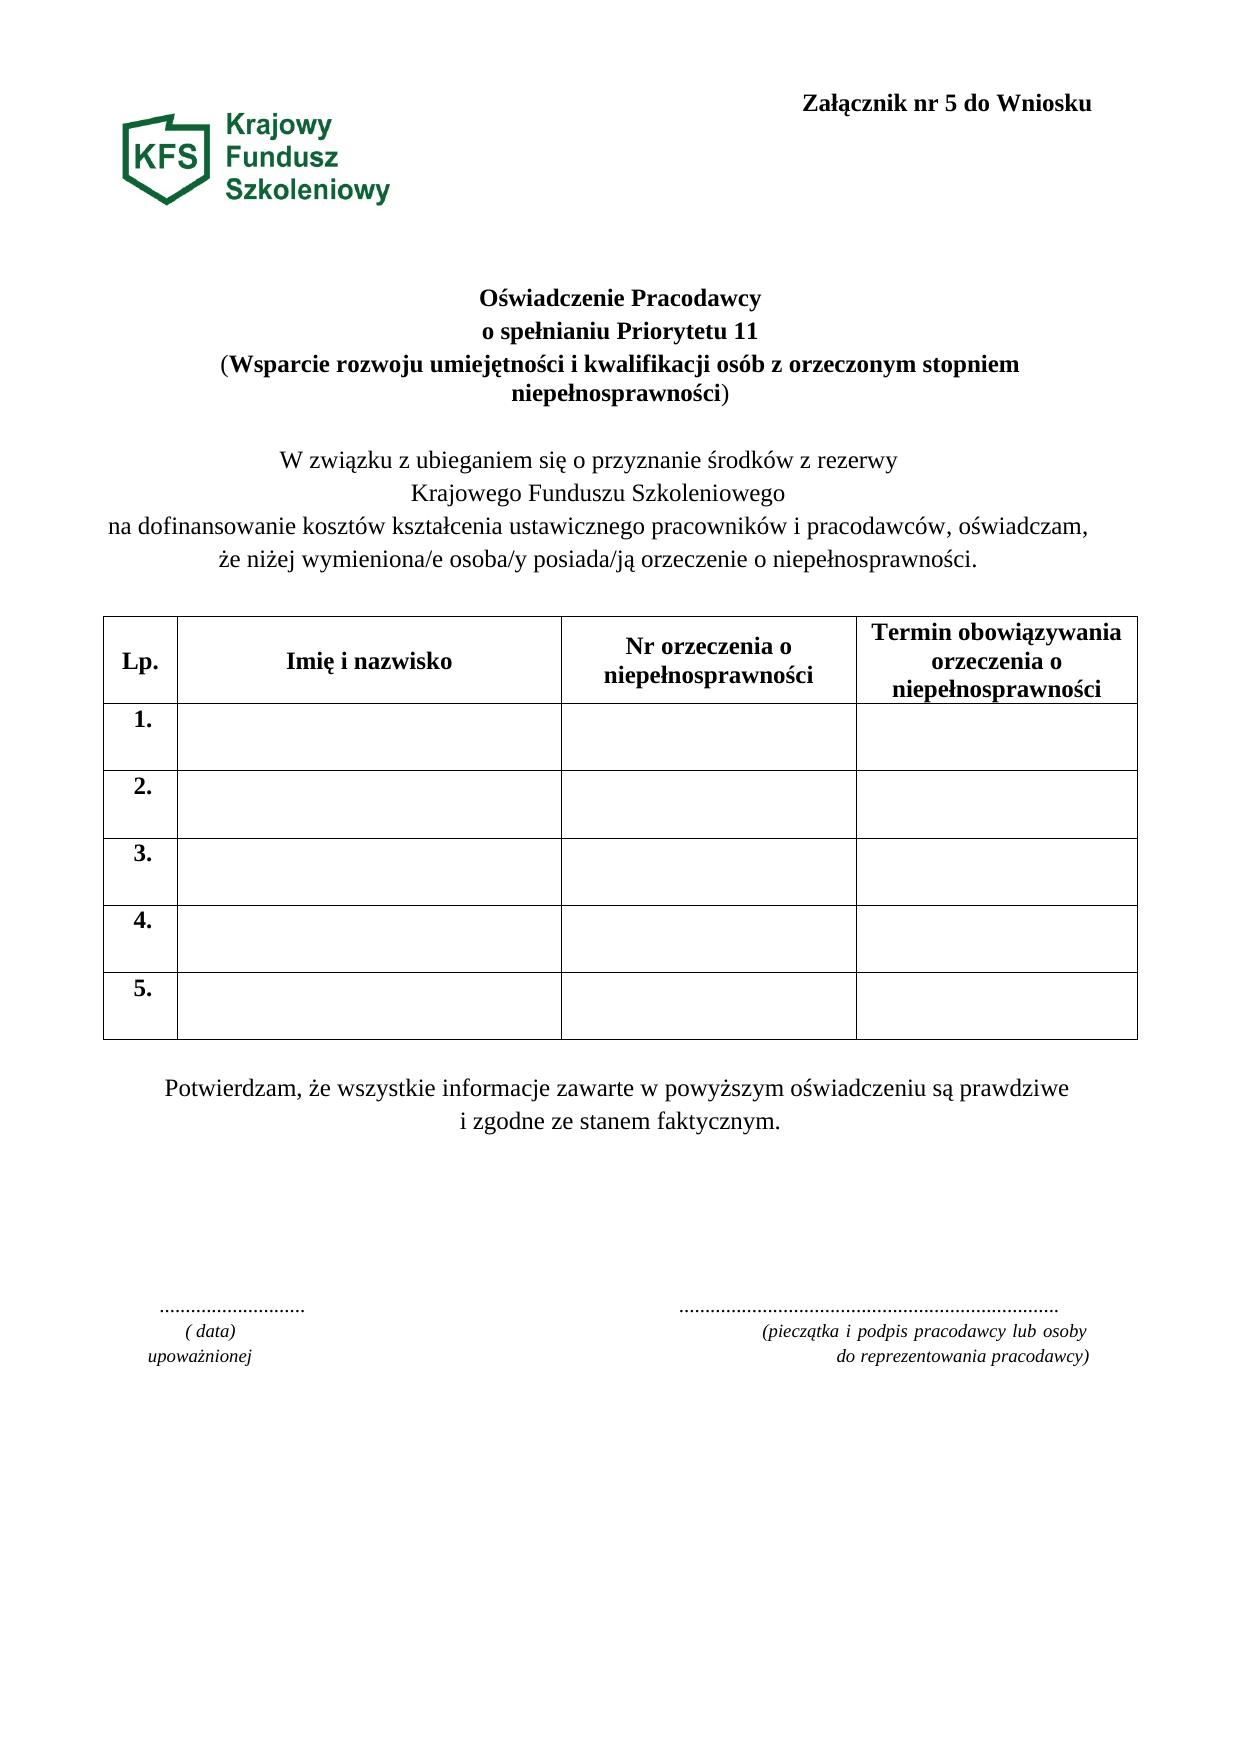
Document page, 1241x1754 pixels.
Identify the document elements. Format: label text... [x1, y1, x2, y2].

table_header Imię i nazwisko [178, 617, 561, 703]
table_cell [857, 839, 1137, 904]
text W związku z ubieganiem się o przyznanie środków z rezerwy Krajowego Funduszu Szkoleniowego [103, 445, 1093, 507]
text Oświadczenie Pracodawcy [148, 283, 1093, 312]
text (Wsparcie rozwoju umiejętności i kwalifikacji osób z orzeczonym stopniem niepełnosprawności) [133, 349, 1107, 407]
table_cell [857, 973, 1137, 1039]
table_cell [178, 839, 561, 904]
table_header Nr orzeczenia o niepełnosprawności [562, 617, 856, 703]
table_cell [104, 704, 177, 770]
table_cell [857, 906, 1137, 972]
table_cell [178, 771, 561, 837]
table_cell [104, 839, 177, 904]
text Załącznik nr 5 do Wniosku [664, 88, 1093, 117]
picture [99, 88, 413, 230]
table_cell [104, 771, 177, 837]
table_cell [562, 973, 856, 1039]
table_cell [178, 704, 561, 770]
table_cell [104, 906, 177, 972]
text ............................ ......................................................................... [148, 1293, 1093, 1317]
table_cell [562, 771, 856, 837]
table_cell [857, 771, 1137, 837]
table_cell [178, 973, 561, 1039]
table_cell [104, 973, 177, 1039]
text na dofinansowanie kosztów kształcenia ustawicznego pracowników i pracodawców, oświadczam, że niżej wymieniona/e osoba/y posiada/ją orzeczenie o niepełnosprawności. [103, 511, 1093, 573]
table_header Termin obowiązywania orzeczenia o niepełnosprawności [857, 617, 1137, 703]
table_cell [562, 839, 856, 904]
table_cell [562, 906, 856, 972]
text ( data) (pieczątka i podpis pracodawcy lub osoby upoważnionej do reprezentowania pracodawcy) [148, 1320, 1093, 1391]
table_cell [178, 906, 561, 972]
text o spełnianiu Priorytetu 11 [148, 316, 1093, 345]
table_cell [857, 704, 1137, 770]
table_header Lp. [104, 617, 177, 703]
text Potwierdzam, że wszystkie informacje zawarte w powyższym oświadczeniu są prawdziwe i zgodne ze stanem faktycznym. [148, 1073, 1093, 1134]
table_cell [562, 704, 856, 770]
